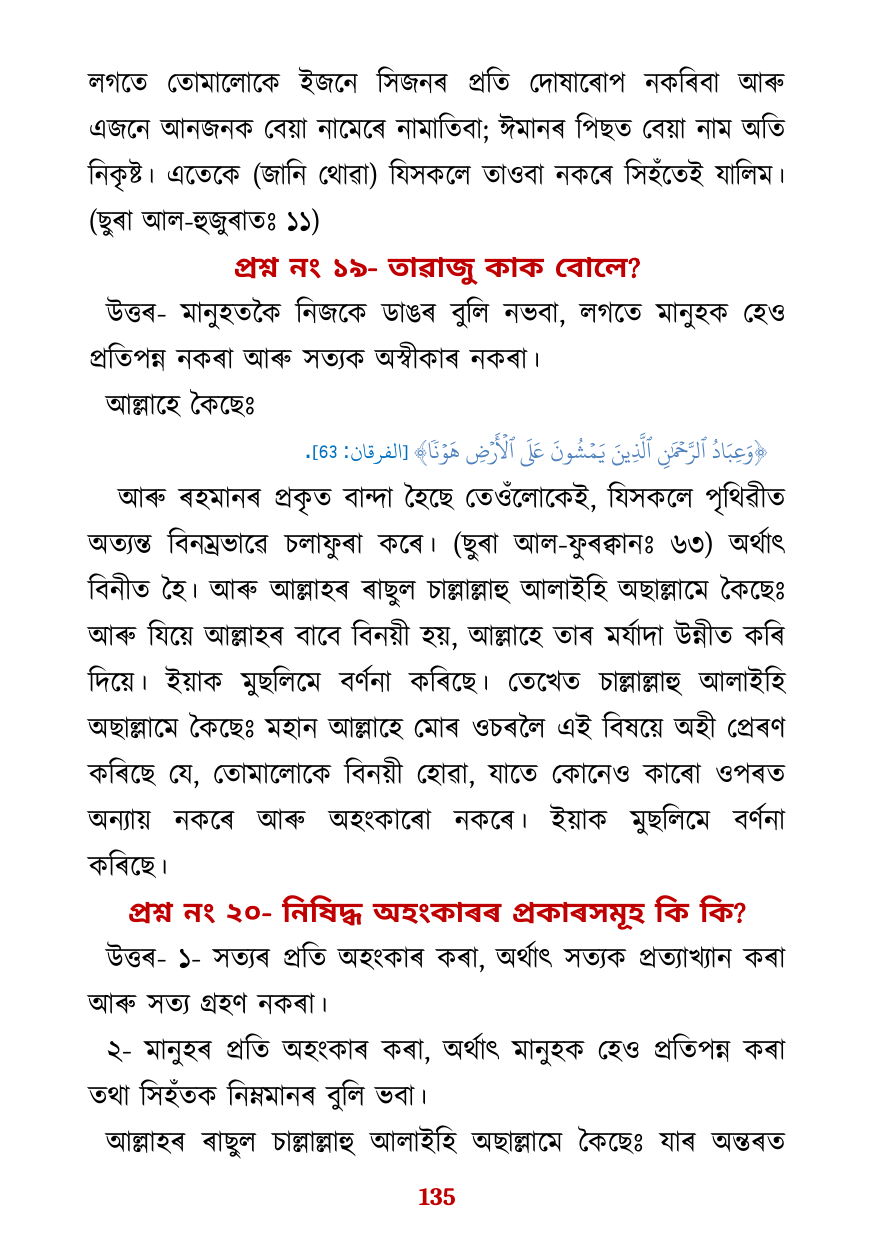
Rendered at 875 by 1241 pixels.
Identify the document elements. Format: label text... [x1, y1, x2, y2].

text ২- মানুহৰ প্ৰতি অহংকাৰ কৰা, অৰ্থাৎ মানুহক হেও প্ৰতিপন্ন কৰা তথা সিহঁতক নিম্নমানৰ বুলি ভবা। [89, 1026, 785, 1118]
text উত্তৰ- মানুহতকৈ নিজকে ডাঙৰ বুলি নভবা, লগতে মানুহক হেও প্ৰতিপন্ন নকৰা আৰু সত্যক অস্বীকাৰ নকৰা। [89, 289, 785, 381]
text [89, 59, 785, 243]
text আৰু ৰহমানৰ প্ৰকৃত বান্দা হৈছে তেওঁলোকেই, যিসকলে পৃথিৱীত অত্যন্ত বিনম্ৰভাৱে চলাফুৰা কৰে। (ছুৰা আল-ফুৰক্বানঃ ৬৩) অৰ্থাৎ বিনীত হৈ। আৰু আল্লাহৰ ৰাছুল চাল্লাল্লাহু আলাইহি অছাল্লামে কৈছেঃ আৰু যিয়ে আল্লাহৰ বাবে বিনয়ী হয়, আল্লাহে তাৰ মৰ্যাদা উন্নীত কৰি দিয়ে। ইয়াক মুছলিমে বৰ্ণনা কৰিছে। তেখেত চাল্লাল্লাহু আলাইহি অছাল্লামে কৈছেঃ মহান আল্লাহে মোৰ ওচৰলৈ এই বিষয়ে অহী প্ৰেৰণ কৰিছে যে, তোমালোকে বিনয়ী হোৱা, যাতে কোনেও কাৰো ওপৰত অন্যায় নকৰে আৰু অহংকাৰো নকৰে। ইয়াক মুছলিমে বৰ্ণনা কৰিছে। [89, 474, 785, 888]
subtitle প্ৰশ্ন নং ২০- নিষিদ্ধ অহংকাৰৰ প্ৰকাৰসমূহ কি কি? [89, 888, 785, 934]
text উত্তৰ- ১- সত্যৰ প্ৰতি অহংকাৰ কৰা, অৰ্থাৎ সত্যক প্ৰত্যাখ্যান কৰা আৰু সত্য গ্ৰহণ নকৰা। [89, 934, 785, 1026]
subtitle প্ৰশ্ন নং ১৯- তাৱাজু কাক বোলে? [89, 243, 785, 289]
text ﴿وَعِبَادُ ٱلرَّحۡمَٰنِ ٱلَّذِينَ يَمۡشُونَ عَلَى ٱلۡأَرۡضِ هَوۡنٗا﴾ [الفرقان: 63]. [89, 427, 785, 474]
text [89, 1118, 785, 1164]
text আল্লাহে কৈছেঃ [89, 381, 785, 427]
